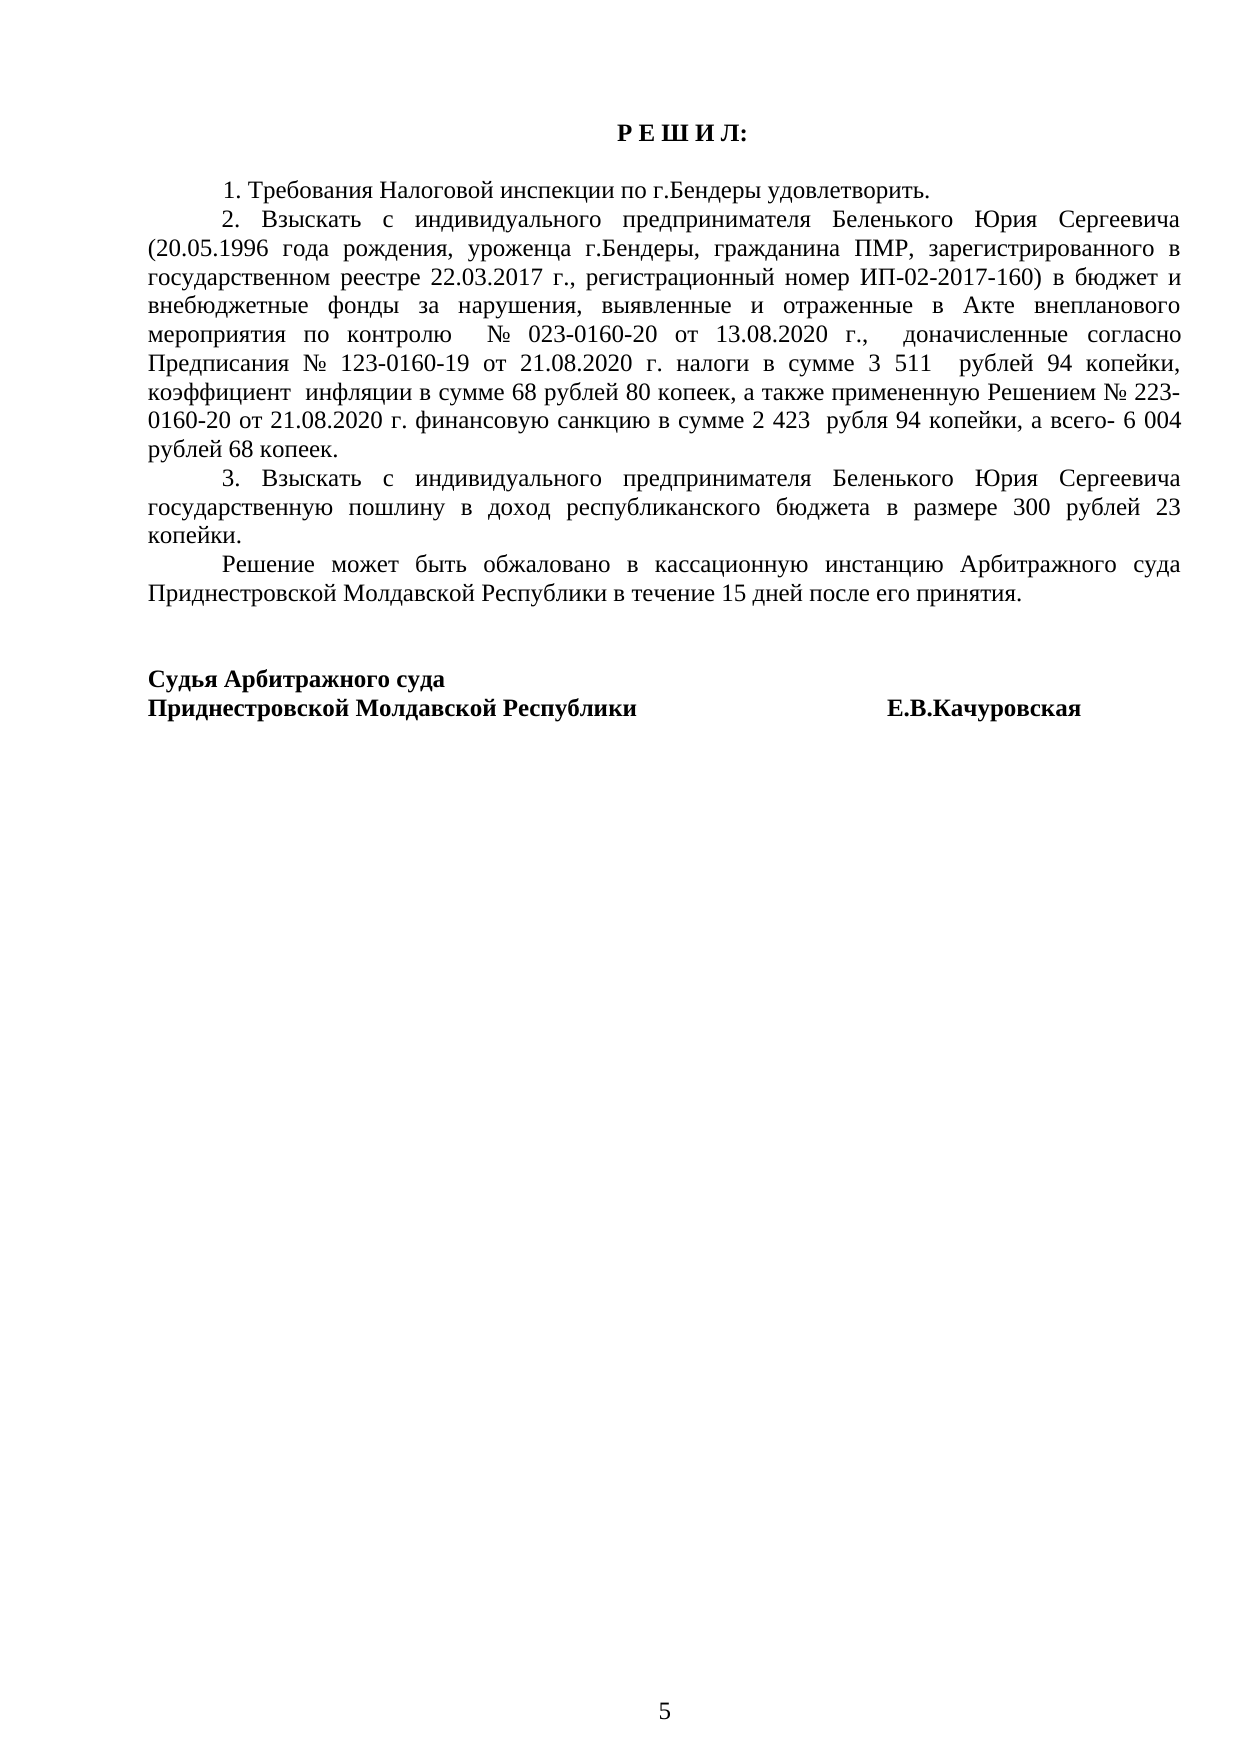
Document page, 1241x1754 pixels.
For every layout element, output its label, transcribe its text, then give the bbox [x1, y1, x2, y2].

text Р Е Ш И Л: [148, 118, 1143, 147]
text Решение может быть обжаловано в кассационную инстанцию Арбитражного суда Приднестровской Молдавской Республики в течение 15 дней после его принятия. [148, 549, 1181, 607]
text Судья Арбитражного суда [148, 664, 1181, 693]
text Приднестровской Молдавской Республики Е.В.Качуровская [148, 693, 1181, 722]
text 1. Требования Налоговой инспекции по г.Бендеры удовлетворить. [148, 176, 1181, 204]
text 2. Взыскать с индивидуального предпринимателя Беленького Юрия Сергеевича (20.05.1996 года рождения, уроженца г.Бендеры, гражданина ПМР, зарегистрированного в государственном реестре 22.03.2017 г., регистрационный номер ИП-02-2017-160) в бюджет и внебюджетные фонды за нарушения, выявленные и отраженные в Акте внепланового мероприятия по контролю № 023-0160-20 от 13.08.2020 г., доначисленные согласно Предписания № 123-0160-19 от 21.08.2020 г. налоги в сумме 3 511 рублей 94 копейки, коэффициент инфляции в сумме 68 рублей 80 копеек, а также примененную Решением № 223-0160-20 от 21.08.2020 г. финансовую санкцию в сумме 2 423 рубля 94 копейки, а всего- 6 004 рублей 68 копеек. [148, 204, 1181, 463]
text 3. Взыскать с индивидуального предпринимателя Беленького Юрия Сергеевича государственную пошлину в доход республиканского бюджета в размере 300 рублей 23 копейки. [148, 463, 1181, 549]
